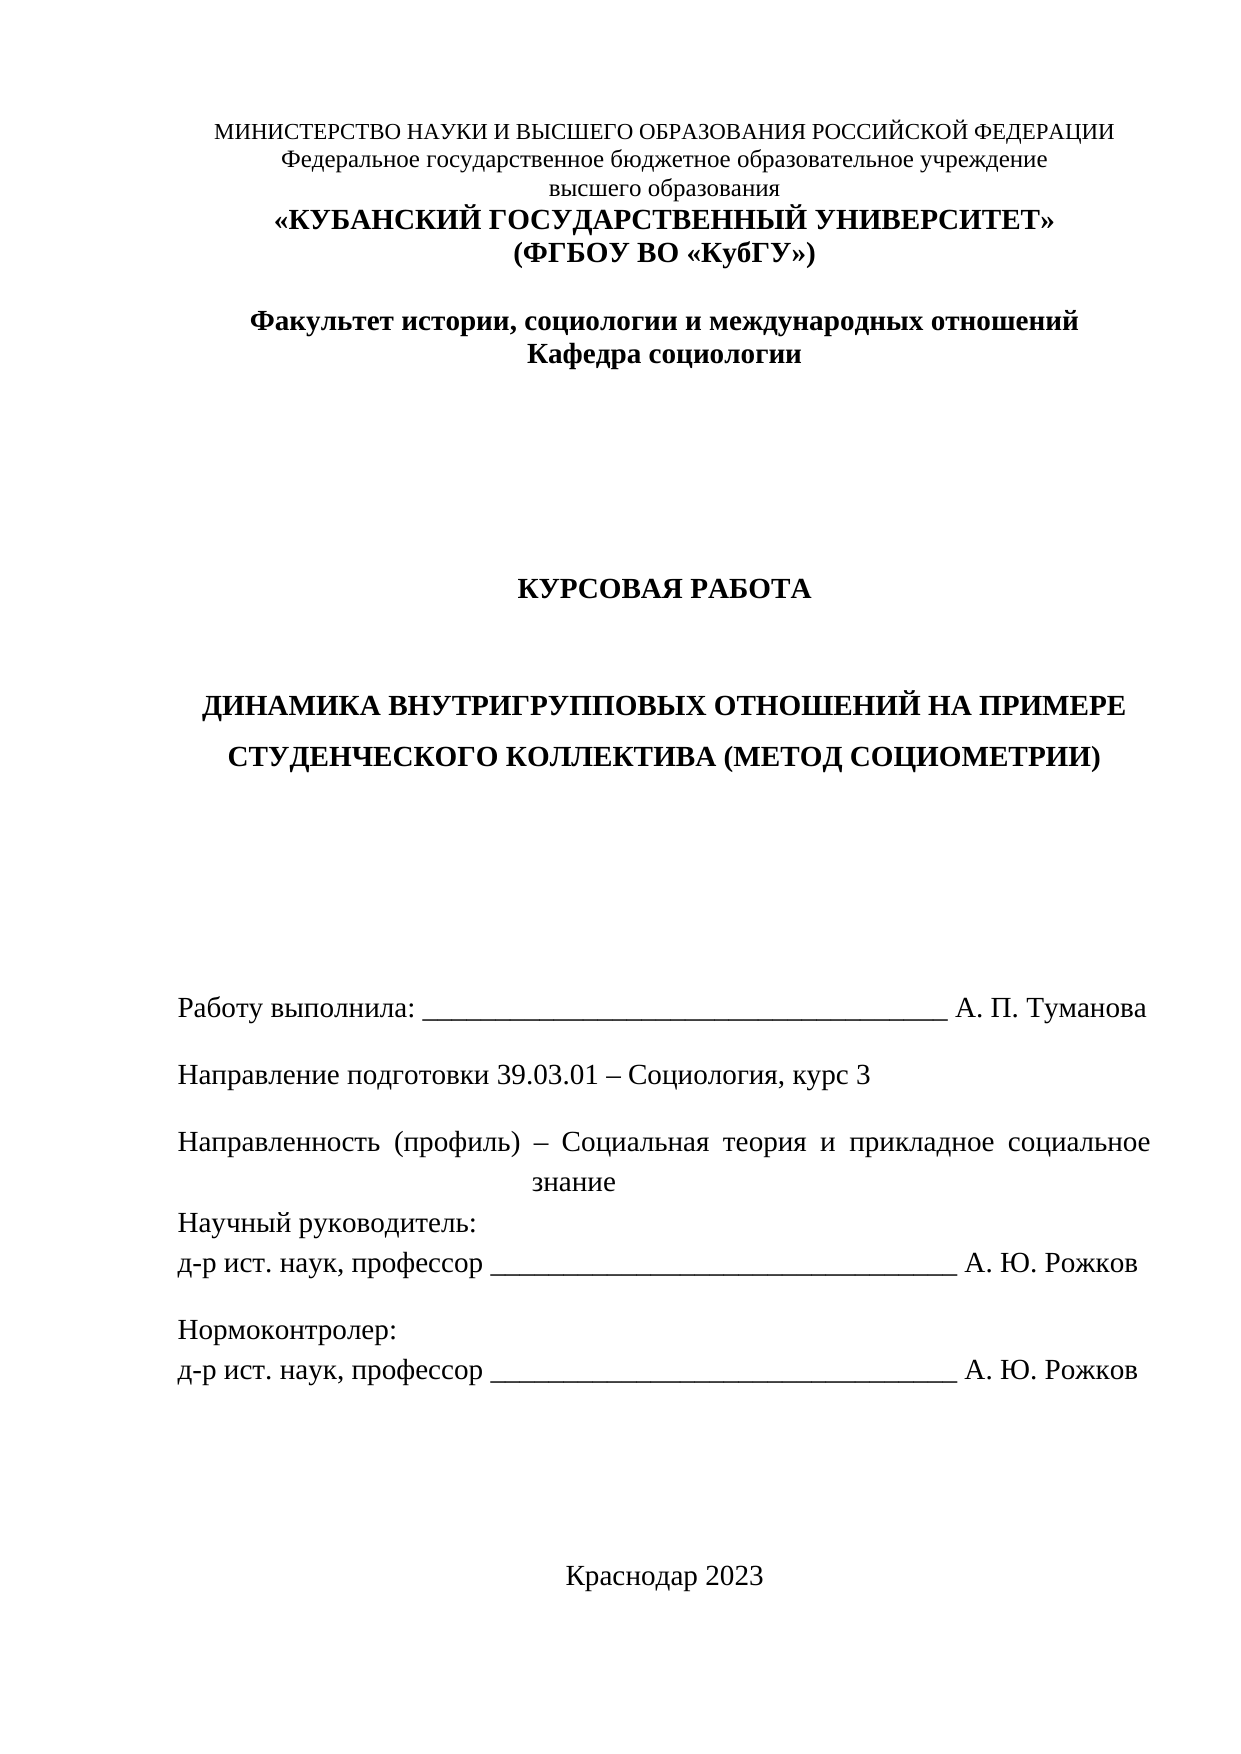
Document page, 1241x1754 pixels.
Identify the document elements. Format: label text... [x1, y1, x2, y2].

text Нормоконтролер: [177, 1312, 1152, 1346]
text «КУБАНСКИЙ ГОСУДАРСТВЕННЫЙ УНИВЕРСИТЕТ» [177, 202, 1152, 236]
text Работу выполнила: ____________________________________ А. П. Туманова [177, 990, 1152, 1024]
text ДИНАМИКА ВНУТРИГРУППОВЫХ ОТНОШЕНИЙ НА ПРИМЕРЕ СТУДЕНЧЕСКОГО КОЛЛЕКТИВА (МЕТОД СОЦИОМЕТРИИ) [177, 688, 1152, 772]
text Краснодар 2023 [177, 1558, 1152, 1592]
text д-р ист. наук, профессор ________________________________ А. Ю. Рожков [177, 1245, 1152, 1278]
text (ФГБОУ ВО «КубГУ») [177, 236, 1152, 269]
text Направленность (профиль) – Социальная теория и прикладное социальное знание [177, 1124, 1152, 1198]
text Федеральное государственное бюджетное образовательное учреждение [177, 144, 1152, 173]
text МИНИСТЕРСТВО НАУКИ И ВЫСШЕГО ОБРАЗОВАНИЯ РОССИЙСКОЙ ФЕДЕРАЦИИ [177, 118, 1152, 144]
text Научный руководитель: [177, 1205, 1152, 1238]
text Кафедра социологии [177, 336, 1152, 370]
text Направление подготовки 39.03.01 – Социология, курс 3 [177, 1057, 1152, 1091]
text высшего образования [177, 173, 1152, 202]
text д-р ист. наук, профессор ________________________________ А. Ю. Рожков [177, 1352, 1152, 1386]
text КУРСОВАЯ РАБОТА [177, 571, 1152, 604]
text Факультет истории, социологии и международных отношений [177, 303, 1152, 336]
